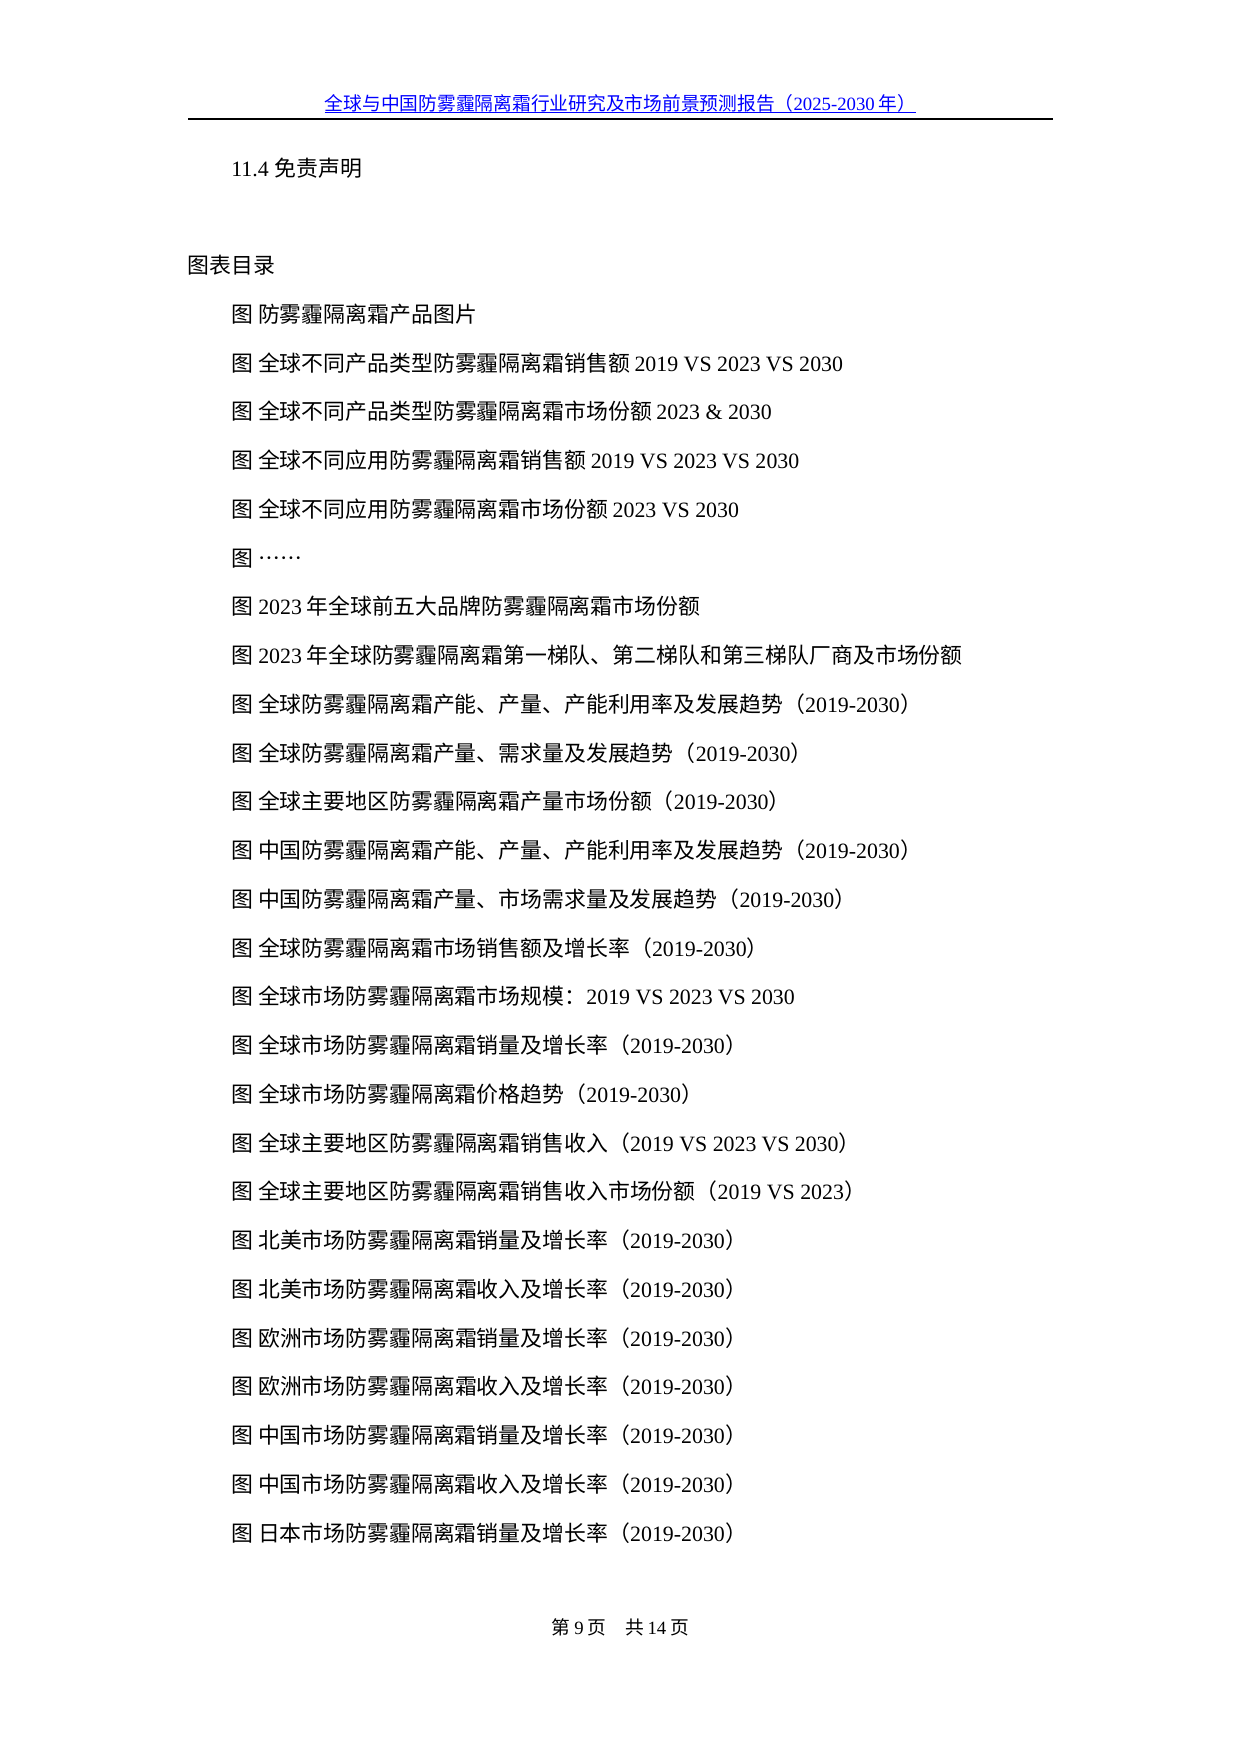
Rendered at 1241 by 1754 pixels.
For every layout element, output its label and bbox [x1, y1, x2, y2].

text [187, 150, 1053, 1548]
